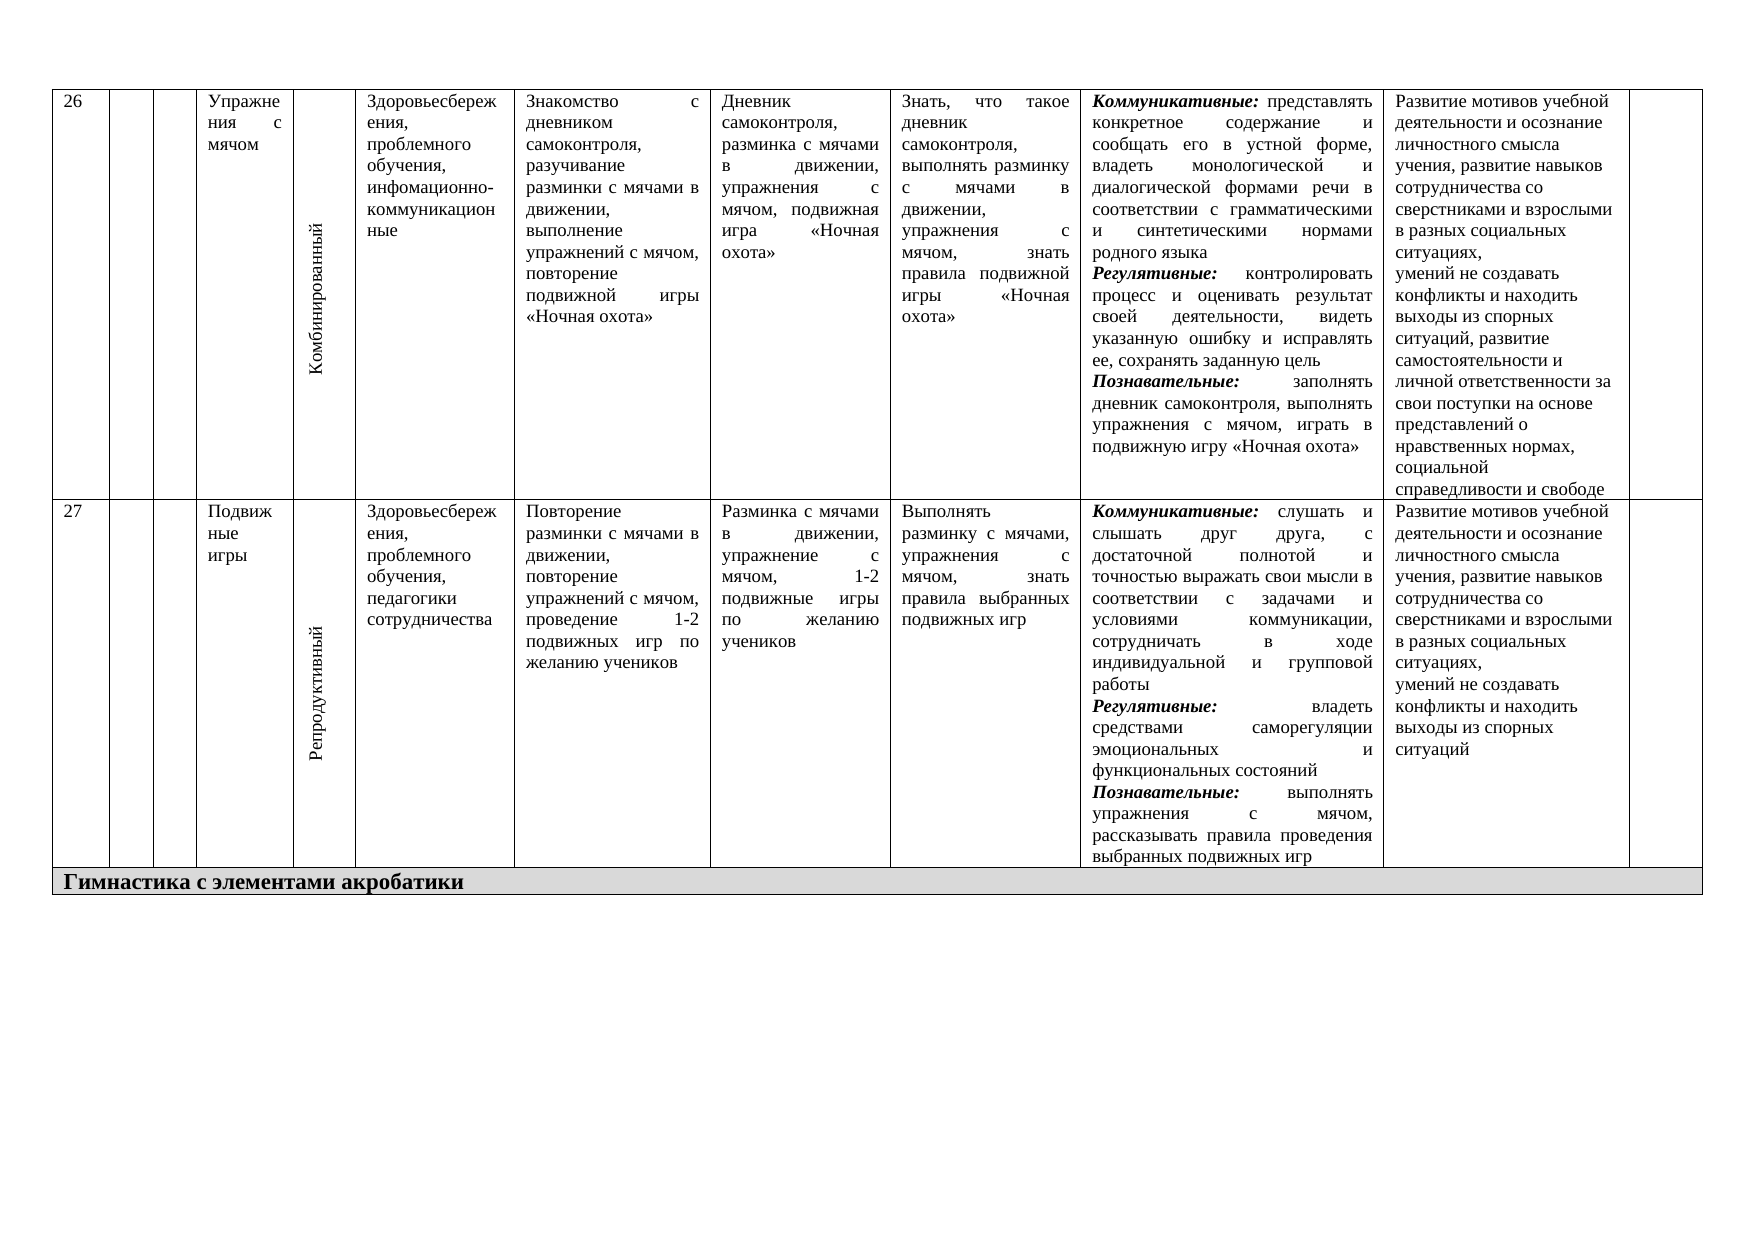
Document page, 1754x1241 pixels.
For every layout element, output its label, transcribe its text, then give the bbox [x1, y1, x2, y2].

table_cell Комбинированный [294, 90, 355, 499]
table_cell Развитие мотивов учебной деятельности и осознание личностного смысла учения, развитие навыков сотрудничества со сверстниками и взрослыми в разных социальных ситуациях, умений не создавать конфликты и находить выходы из спорных ситуаций [1384, 500, 1629, 867]
table_cell Подвижные игры [197, 500, 293, 867]
table_cell [110, 90, 153, 499]
table_cell [154, 500, 196, 867]
table_cell 27 [53, 500, 109, 867]
table_cell [1630, 500, 1702, 867]
table_cell [110, 500, 153, 867]
table_cell Развитие мотивов учебной деятельности и осознание личностного смысла учения, развитие навыков сотрудничества со сверстниками и взрослыми в разных социальных ситуациях, умений не создавать конфликты и находить выходы из спорных ситуаций, развитие самостоятельности и личной ответственности за свои поступки на основе представлений о нравственных нормах, социальной справедливости и свободе [1384, 90, 1629, 499]
table_cell Знакомство с дневником самоконтроля, разучивание разминки с мячами в движении, выполнение упражнений с мячом, повторение подвижной игры «Ночная охота» [515, 90, 710, 499]
table_cell Коммуникативные: представлять конкретное содержание и сообщать его в устной форме, владеть монологической и диалогической формами речи в соответствии с грамматическими и синтетическими нормами родного языка Регулятивные: контролировать процесс и оценивать результат своей деятельности, видеть указанную ошибку и исправлять ее, сохранять заданную цель Познавательные: заполнять дневник самоконтроля, выполнять упражнения с мячом, играть в подвижную игру «Ночная охота» [1081, 90, 1383, 499]
table_cell Здоровьесбережения, проблемного обучения, инфомационно-коммуникационные [356, 90, 514, 499]
table_cell Упражнения с мячом [197, 90, 293, 499]
table_cell Знать, что такое дневник самоконтроля, выполнять разминку с мячами в движении, упражнения с мячом, знать правила подвижной игры «Ночная охота» [891, 90, 1080, 499]
table_cell Гимнастика с элементами акробатики [53, 868, 1702, 894]
table_cell Выполнять разминку с мячами, упражнения с мячом, знать правила выбранных подвижных игр [891, 500, 1080, 867]
table_cell Разминка с мячами в движении, упражнение с мячом, 1-2 подвижные игры по желанию учеников [711, 500, 890, 867]
table_cell [154, 90, 196, 499]
table_cell Здоровьесбережения, проблемного обучения, педагогики сотрудничества [356, 500, 514, 867]
table_cell Дневник самоконтроля, разминка с мячами в движении, упражнения с мячом, подвижная игра «Ночная охота» [711, 90, 890, 499]
table_cell Репродуктивный [294, 500, 355, 867]
table_cell 26 [53, 90, 109, 499]
table_cell Коммуникативные: слушать и слышать друг друга, с достаточной полнотой и точностью выражать свои мысли в соответствии с задачами и условиями коммуникации, сотрудничать в ходе индивидуальной и групповой работы Регулятивные: владеть средствами саморегуляции эмоциональных и функциональных состояний Познавательные: выполнять упражнения с мячом, рассказывать правила проведения выбранных подвижных игр [1081, 500, 1383, 867]
table_cell [1630, 90, 1702, 499]
table_cell Повторение разминки с мячами в движении, повторение упражнений с мячом, проведение 1-2 подвижных игр по желанию учеников [515, 500, 710, 867]
